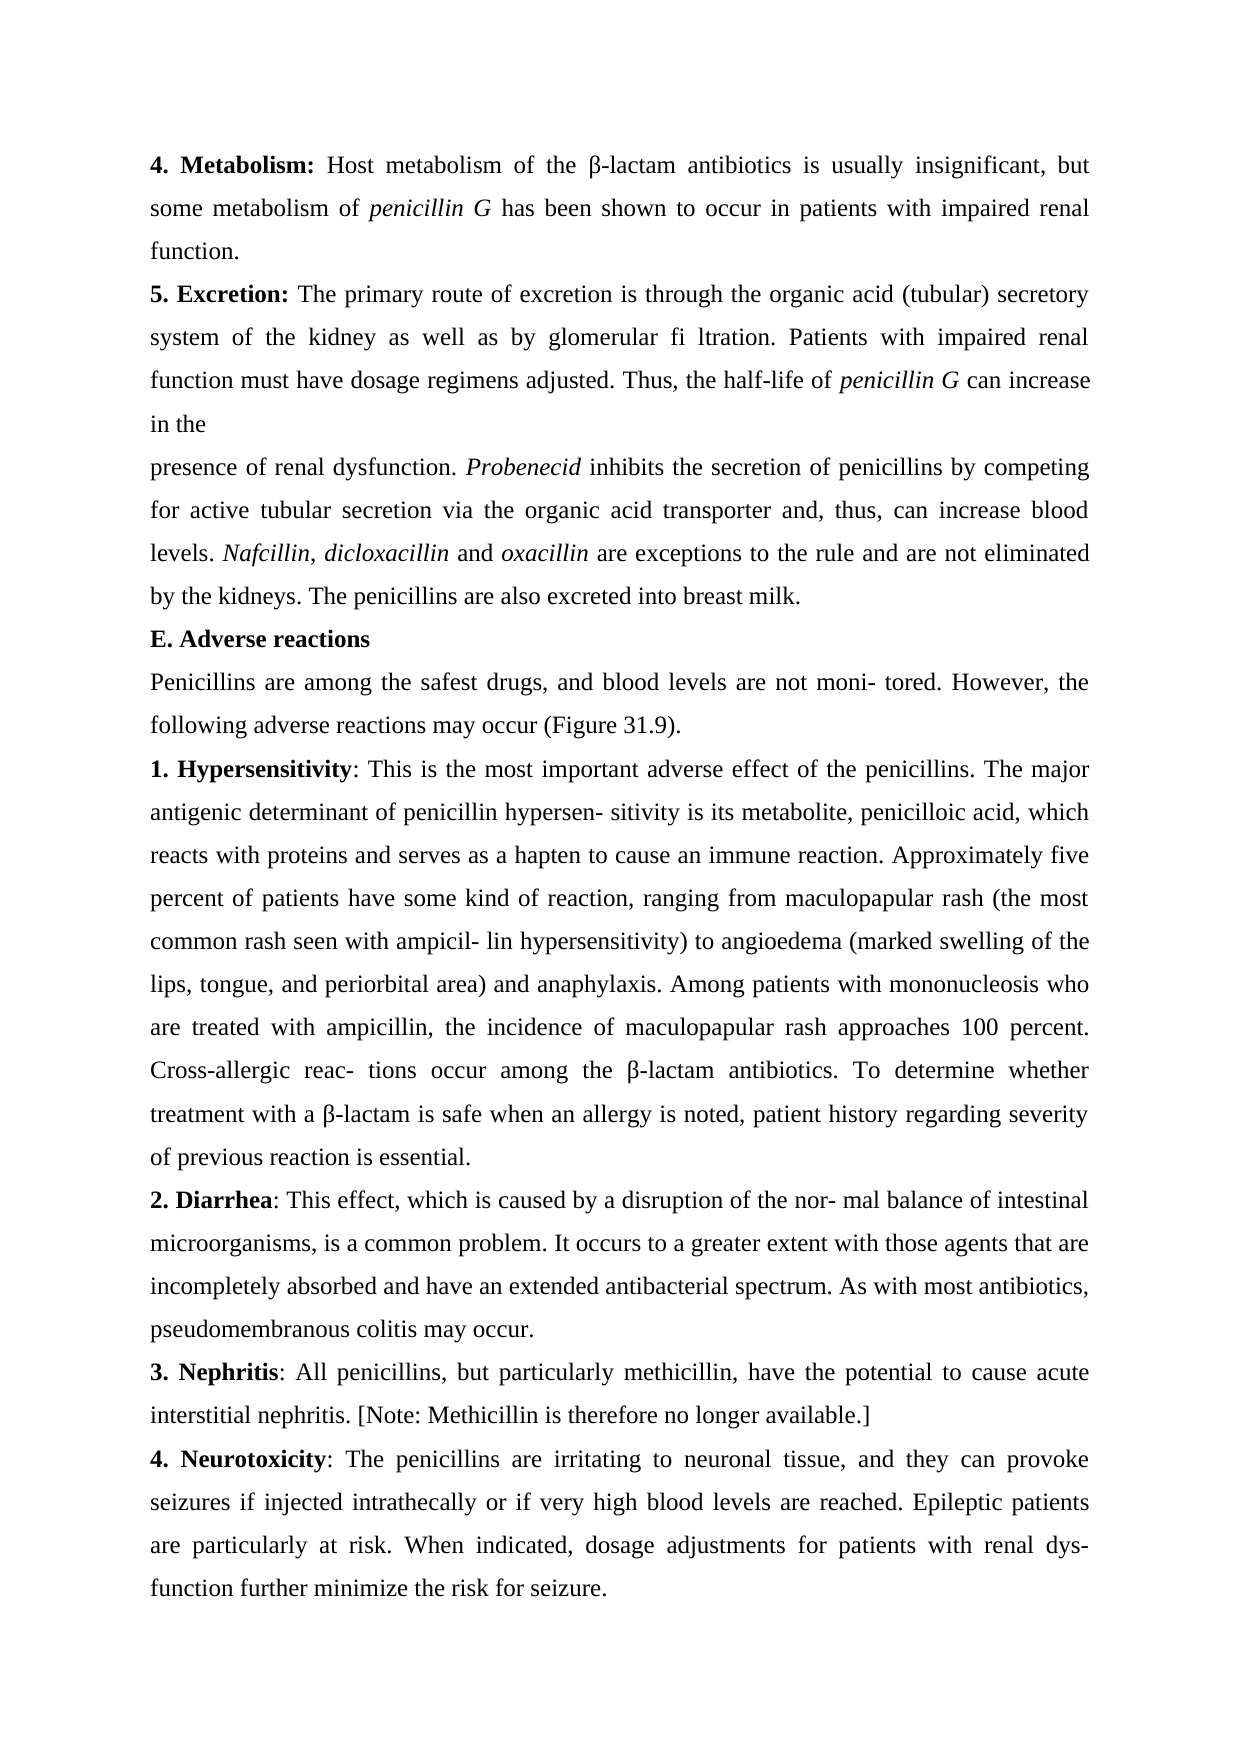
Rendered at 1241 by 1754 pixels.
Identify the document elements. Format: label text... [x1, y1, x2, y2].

text 4. Neurotoxicity: The penicillins are irritating to neuronal tissue, and they can provoke seizures if injected intrathecally or if very high blood levels are reached. Epileptic patients are particularly at risk. When indicated, dosage adjustments for patients with renal dys- function further minimize the risk for seizure. [150, 1444, 1090, 1602]
text 1. Hypersensitivity: This is the most important adverse effect of the penicillins. The major antigenic determinant of penicillin hypersen- sitivity is its metabolite, penicilloic acid, which reacts with proteins and serves as a hapten to cause an immune reaction. Approximately five percent of patients have some kind of reaction, ranging from maculopapular rash (the most common rash seen with ampicil- lin hypersensitivity) to angioedema (marked swelling of the lips, tongue, and periorbital area) and anaphylaxis. Among patients with mononucleosis who are treated with ampicillin, the incidence of maculopapular rash approaches 100 percent. Cross-allergic reac- tions occur among the β-lactam antibiotics. To determine whether treatment with a β-lactam is safe when an allergy is noted, patient history regarding severity of previous reaction is essential. [150, 754, 1090, 1171]
text 3. Nephritis: All penicillins, but particularly methicillin, have the potential to cause acute interstitial nephritis. [Note: Methicillin is therefore no longer available.] [150, 1357, 1090, 1429]
text E. Adverse reactions [150, 624, 1090, 653]
text Penicillins are among the safest drugs, and blood levels are not moni- tored. However, the following adverse reactions may occur (Figure 31.9). [150, 667, 1090, 739]
text 4. Metabolism: Host metabolism of the β-lactam antibiotics is usually insignificant, but some metabolism of penicillin G has been shown to occur in patients with impaired renal function. [150, 150, 1090, 265]
text 2. Diarrhea: This effect, which is caused by a disruption of the nor- mal balance of intestinal microorganisms, is a common problem. It occurs to a greater extent with those agents that are incompletely absorbed and have an extended antibacterial spectrum. As with most antibiotics, pseudomembranous colitis may occur. [150, 1185, 1090, 1343]
text presence of renal dysfunction. Probenecid inhibits the secretion of penicillins by competing for active tubular secretion via the organic acid transporter and, thus, can increase blood levels. Nafcillin, dicloxacillin and oxacillin are exceptions to the rule and are not eliminated by the kidneys. The penicillins are also excreted into breast milk. [150, 452, 1090, 610]
text 5. Excretion: The primary route of excretion is through the organic acid (tubular) secretory system of the kidney as well as by glomerular fi ltration. Patients with impaired renal function must have dosage regimens adjusted. Thus, the half-life of penicillin G can increase in the [150, 279, 1090, 437]
